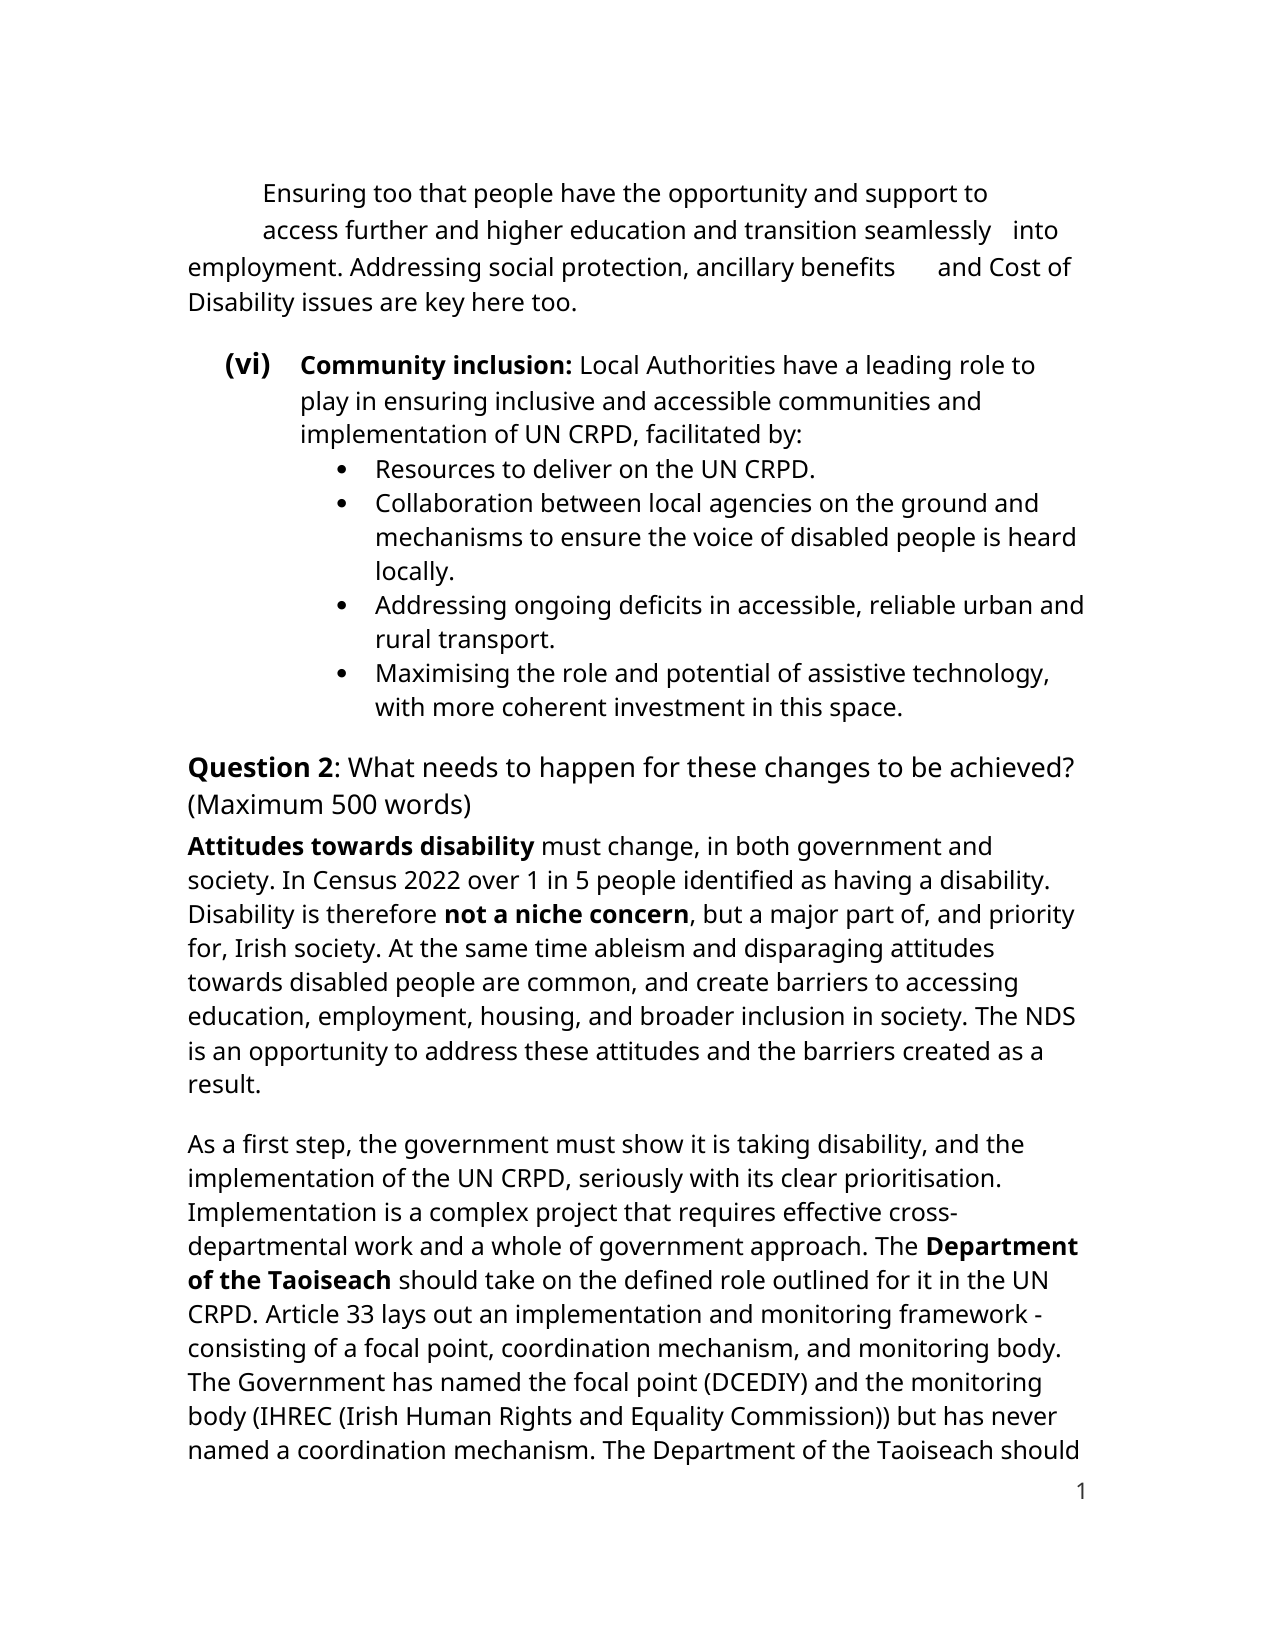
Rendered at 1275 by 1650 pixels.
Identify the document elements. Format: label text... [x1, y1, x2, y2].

list Community inclusion: Local Authorities have a leading role to play in ensuring inclusive and accessible communities and implementation of UN CRPD, facilitated by: [225, 343, 1087, 451]
list Addressing ongoing deficits in accessible, reliable urban and rural transport. [337, 587, 1087, 656]
text Attitudes towards disability must change, in both government and society. In Census 2022 over 1 in 5 people identified as having a disability. Disability is therefore not a niche concern, but a major part of, and priority for, Irish society. At the same time ableism and disparaging attitudes towards disabled people are common, and create barriers to accessing education, employment, housing, and broader inclusion in society. The NDS is an opportunity to address these attitudes and the barriers created as a result. [187, 829, 1087, 1101]
list Collaboration between local agencies on the ground and mechanisms to ensure the voice of disabled people is heard locally. [337, 485, 1087, 587]
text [187, 1126, 1087, 1467]
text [187, 174, 1087, 318]
list Resources to deliver on the UN CRPD. [337, 451, 1087, 485]
list Maximising the role and potential of assistive technology, with more coherent investment in this space. [337, 656, 1087, 724]
subtitle Question 2: What needs to happen for these changes to be achieved? (Maximum 500 words) [187, 749, 1087, 822]
